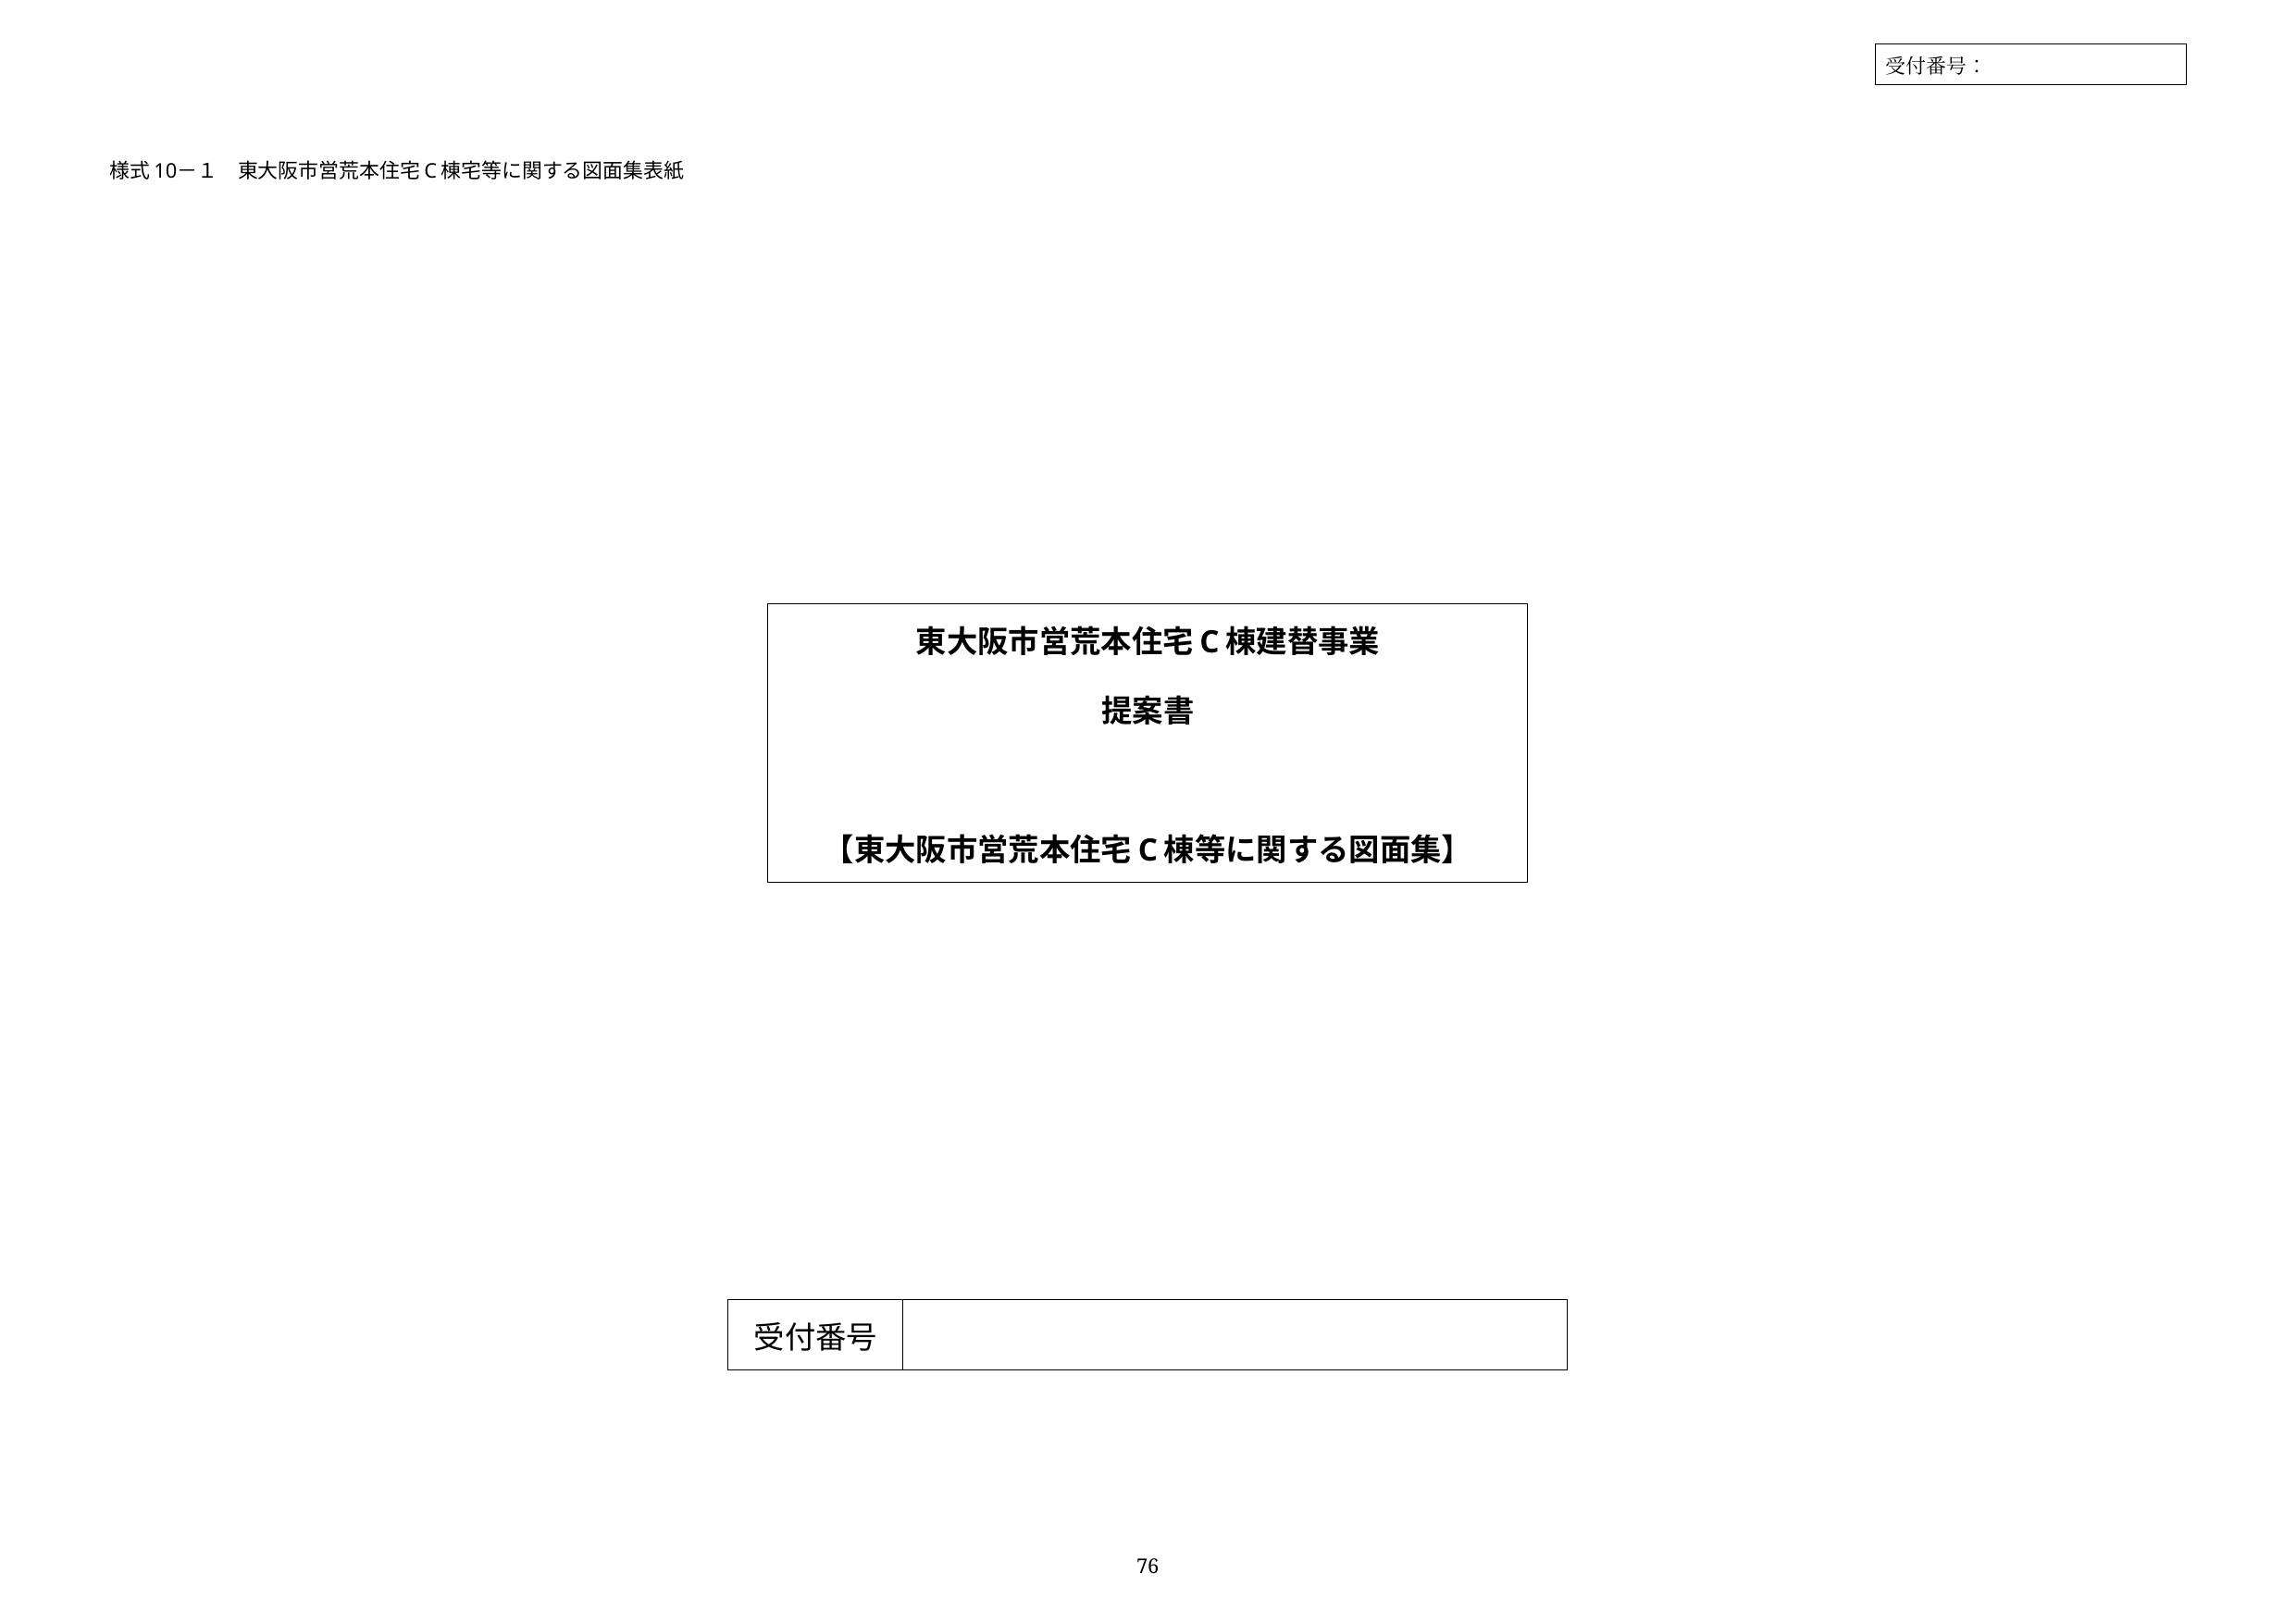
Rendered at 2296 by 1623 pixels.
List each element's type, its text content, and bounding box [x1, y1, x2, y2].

table_header [903, 1300, 1567, 1369]
subtitle 様式10－１ 東大阪市営荒本住宅C棟宅等に関する図面集表紙 [109, 152, 2186, 187]
table_header 受付番号 [728, 1300, 902, 1369]
table_header 東大阪市営荒本住宅C棟建替事業 提案書 【東大阪市営荒本住宅C棟等に関する図面集】 [768, 604, 1527, 882]
